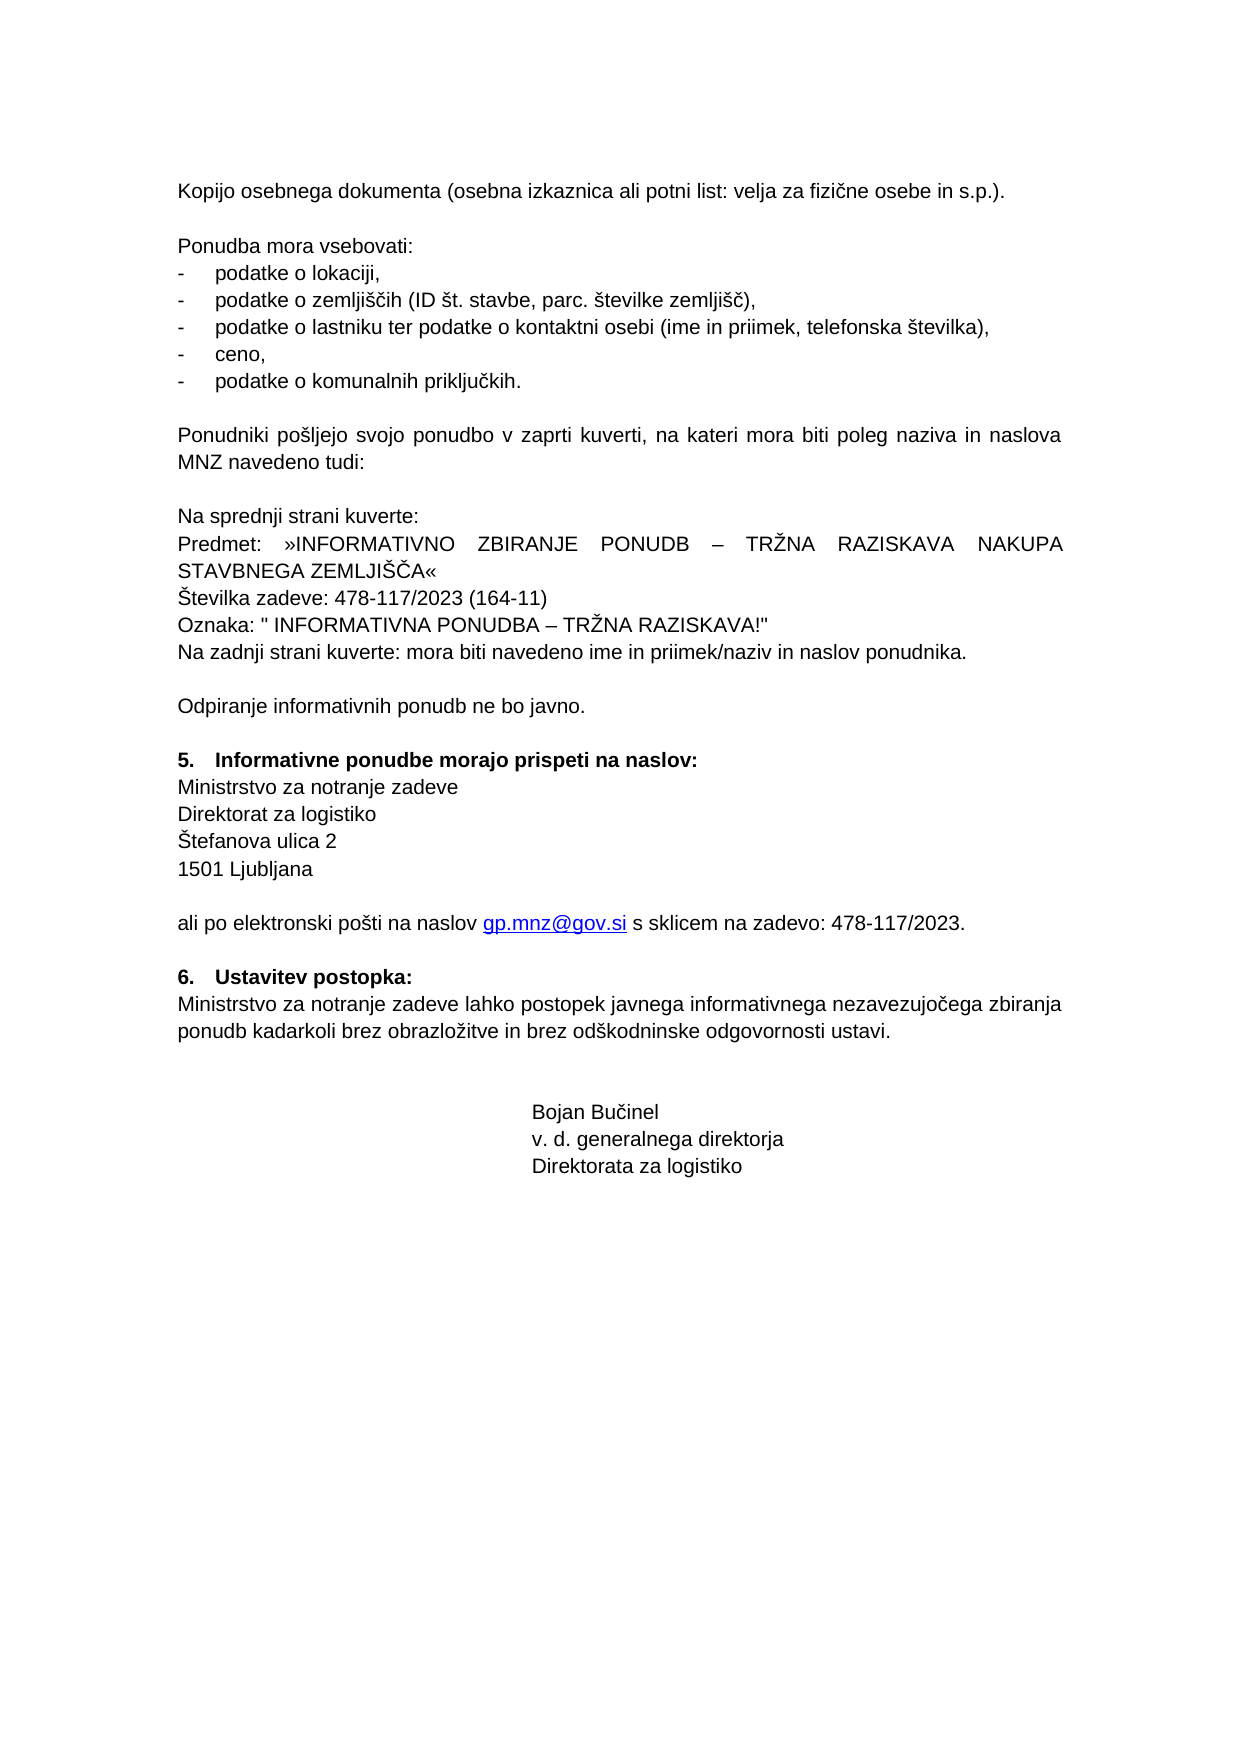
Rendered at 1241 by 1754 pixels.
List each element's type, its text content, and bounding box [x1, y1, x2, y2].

text Kopijo osebnega dokumenta (osebna izkaznica ali potni list: velja za fizične osebe in s.p.). [177, 177, 1063, 204]
list Ustavitev postopka: [177, 963, 1063, 990]
list podatke o zemljiščih (ID št. stavbe, parc. številke zemljišč), [177, 286, 1063, 313]
list podatke o komunalnih priključkih. [177, 367, 1063, 394]
text Ponudba mora vsebovati: [177, 231, 1063, 258]
list podatke o lastniku ter podatke o kontaktni osebi (ime in priimek, telefonska številka), [177, 313, 1063, 340]
text Številka zadeve: 478-117/2023 (164-11) [177, 583, 1063, 611]
text Predmet: »INFORMATIVNO ZBIRANJE PONUDB – TRŽNA RAZISKAVA NAKUPA STAVBNEGA ZEMLJIŠČA« [177, 529, 1063, 583]
text Na zadnji strani kuverte: mora biti navedeno ime in priimek/naziv in naslov ponudnika. [177, 638, 1063, 665]
text Štefanova ulica 2 [177, 827, 1063, 854]
text Ministrstvo za notranje zadeve lahko postopek javnega informativnega nezavezujočega zbiranja ponudb kadarkoli brez obrazložitve in brez odškodninske odgovornosti ustavi. [177, 990, 1063, 1044]
text Ministrstvo za notranje zadeve [177, 773, 1063, 800]
text Na sprednji strani kuverte: [177, 502, 1063, 529]
text ali po elektronski pošti na naslov gp.mnz@gov.si s sklicem na zadevo: 478-117/2023. [177, 908, 1063, 936]
text Odpiranje informativnih ponudb ne bo javno. [177, 692, 1063, 719]
text Direktorata za logistiko [532, 1152, 1063, 1179]
text Direktorat za logistiko [177, 800, 1063, 827]
text 1501 Ljubljana [177, 854, 1063, 881]
list ceno, [177, 340, 1063, 367]
text Ponudniki pošljejo svojo ponudbo v zaprti kuverti, na kateri mora biti poleg naziva in naslova MNZ navedeno tudi: [177, 421, 1063, 475]
text Oznaka: " INFORMATIVNA PONUDBA – TRŽNA RAZISKAVA!" [177, 611, 1063, 638]
text Bojan Bučinel [532, 1098, 1063, 1125]
list podatke o lokaciji, [177, 258, 1063, 286]
list Informativne ponudbe morajo prispeti na naslov: [177, 746, 1063, 773]
text v. d. generalnega direktorja [532, 1125, 1063, 1152]
